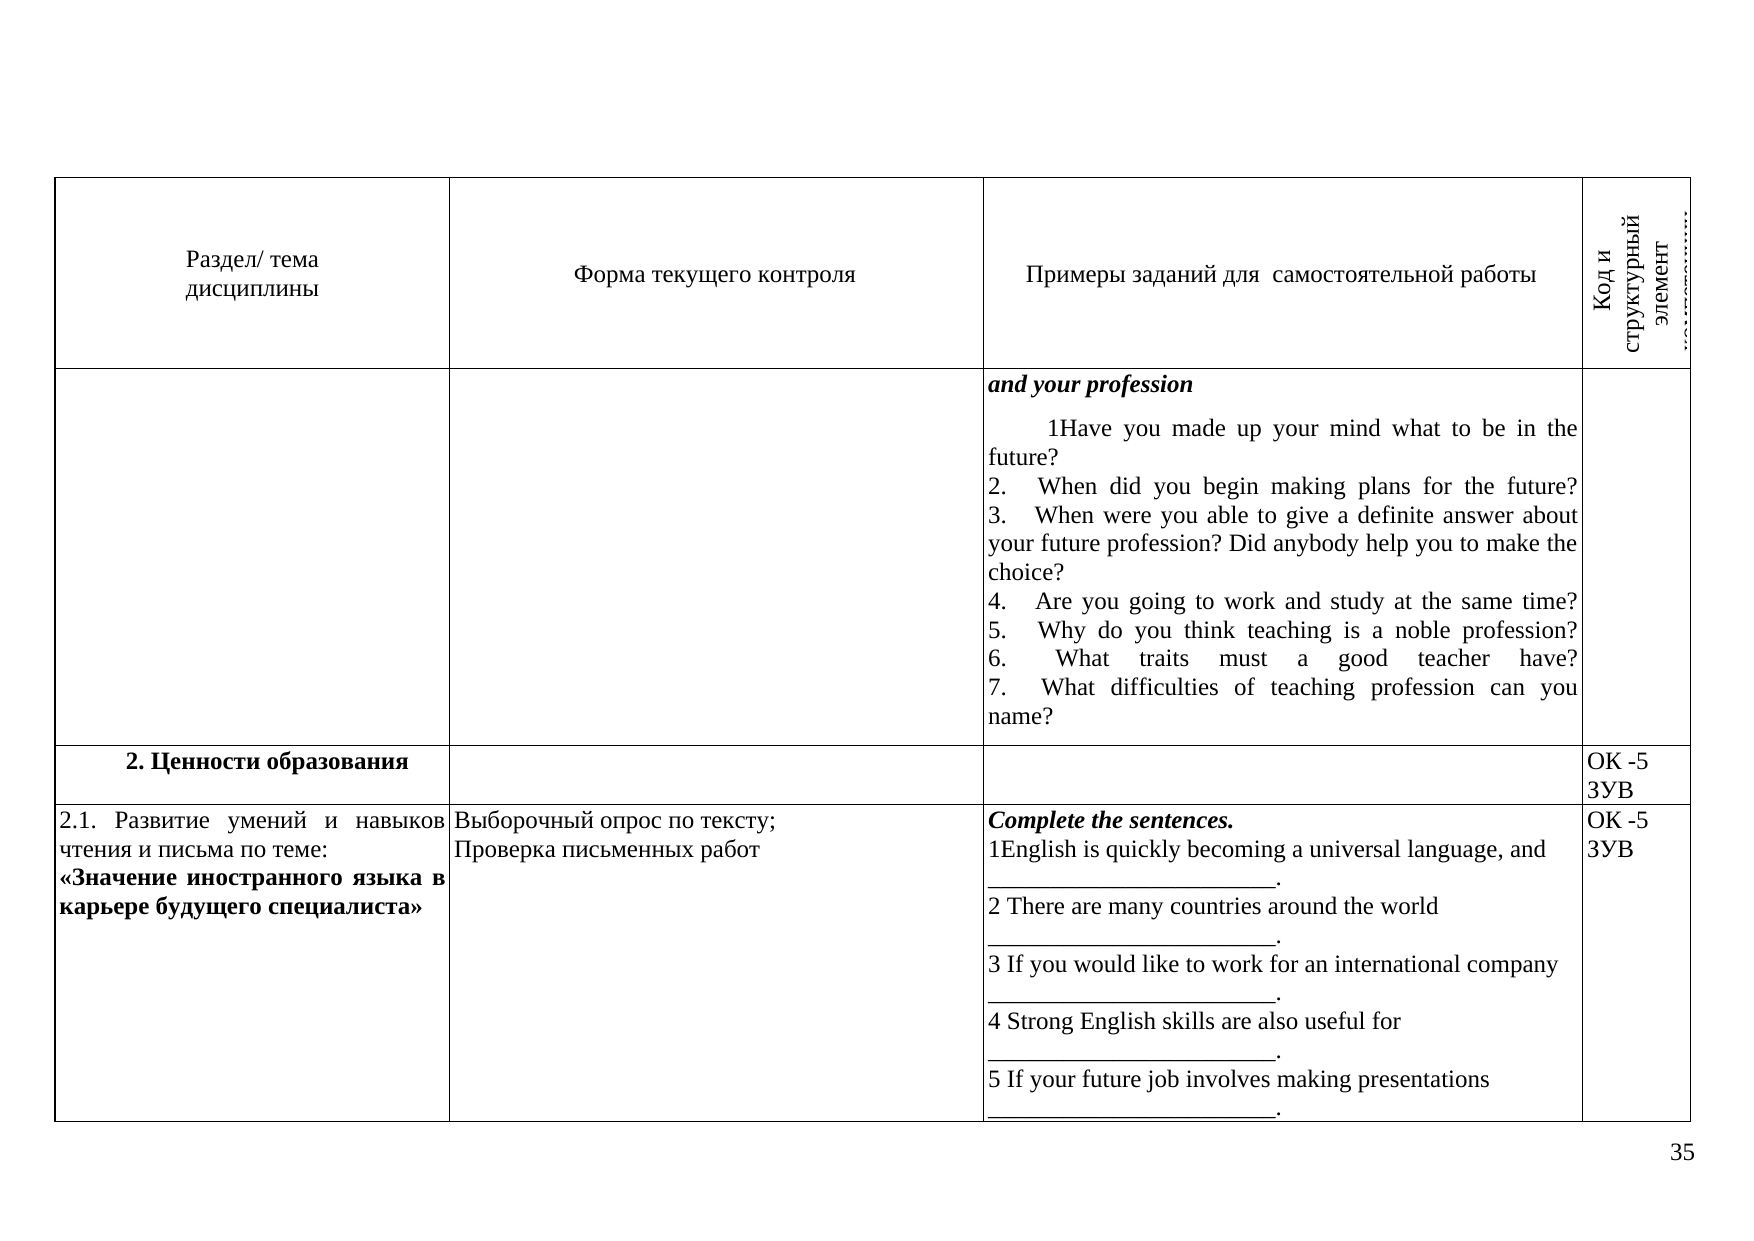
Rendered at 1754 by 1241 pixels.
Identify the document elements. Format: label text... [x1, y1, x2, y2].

table_header Код и структурный элемент компетенции [1583, 178, 1690, 368]
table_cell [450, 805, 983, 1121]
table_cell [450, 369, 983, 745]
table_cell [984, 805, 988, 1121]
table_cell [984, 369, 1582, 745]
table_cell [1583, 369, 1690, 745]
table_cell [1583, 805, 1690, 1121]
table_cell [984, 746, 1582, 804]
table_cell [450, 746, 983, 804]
table_header Форма текущего контроля [450, 178, 983, 368]
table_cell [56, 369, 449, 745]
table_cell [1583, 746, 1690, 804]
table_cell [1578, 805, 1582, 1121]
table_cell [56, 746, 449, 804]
table_header Примеры заданий для самостоятельной работы [984, 178, 1582, 368]
table_header Раздел/ тема дисциплины [56, 178, 449, 368]
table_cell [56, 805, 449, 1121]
